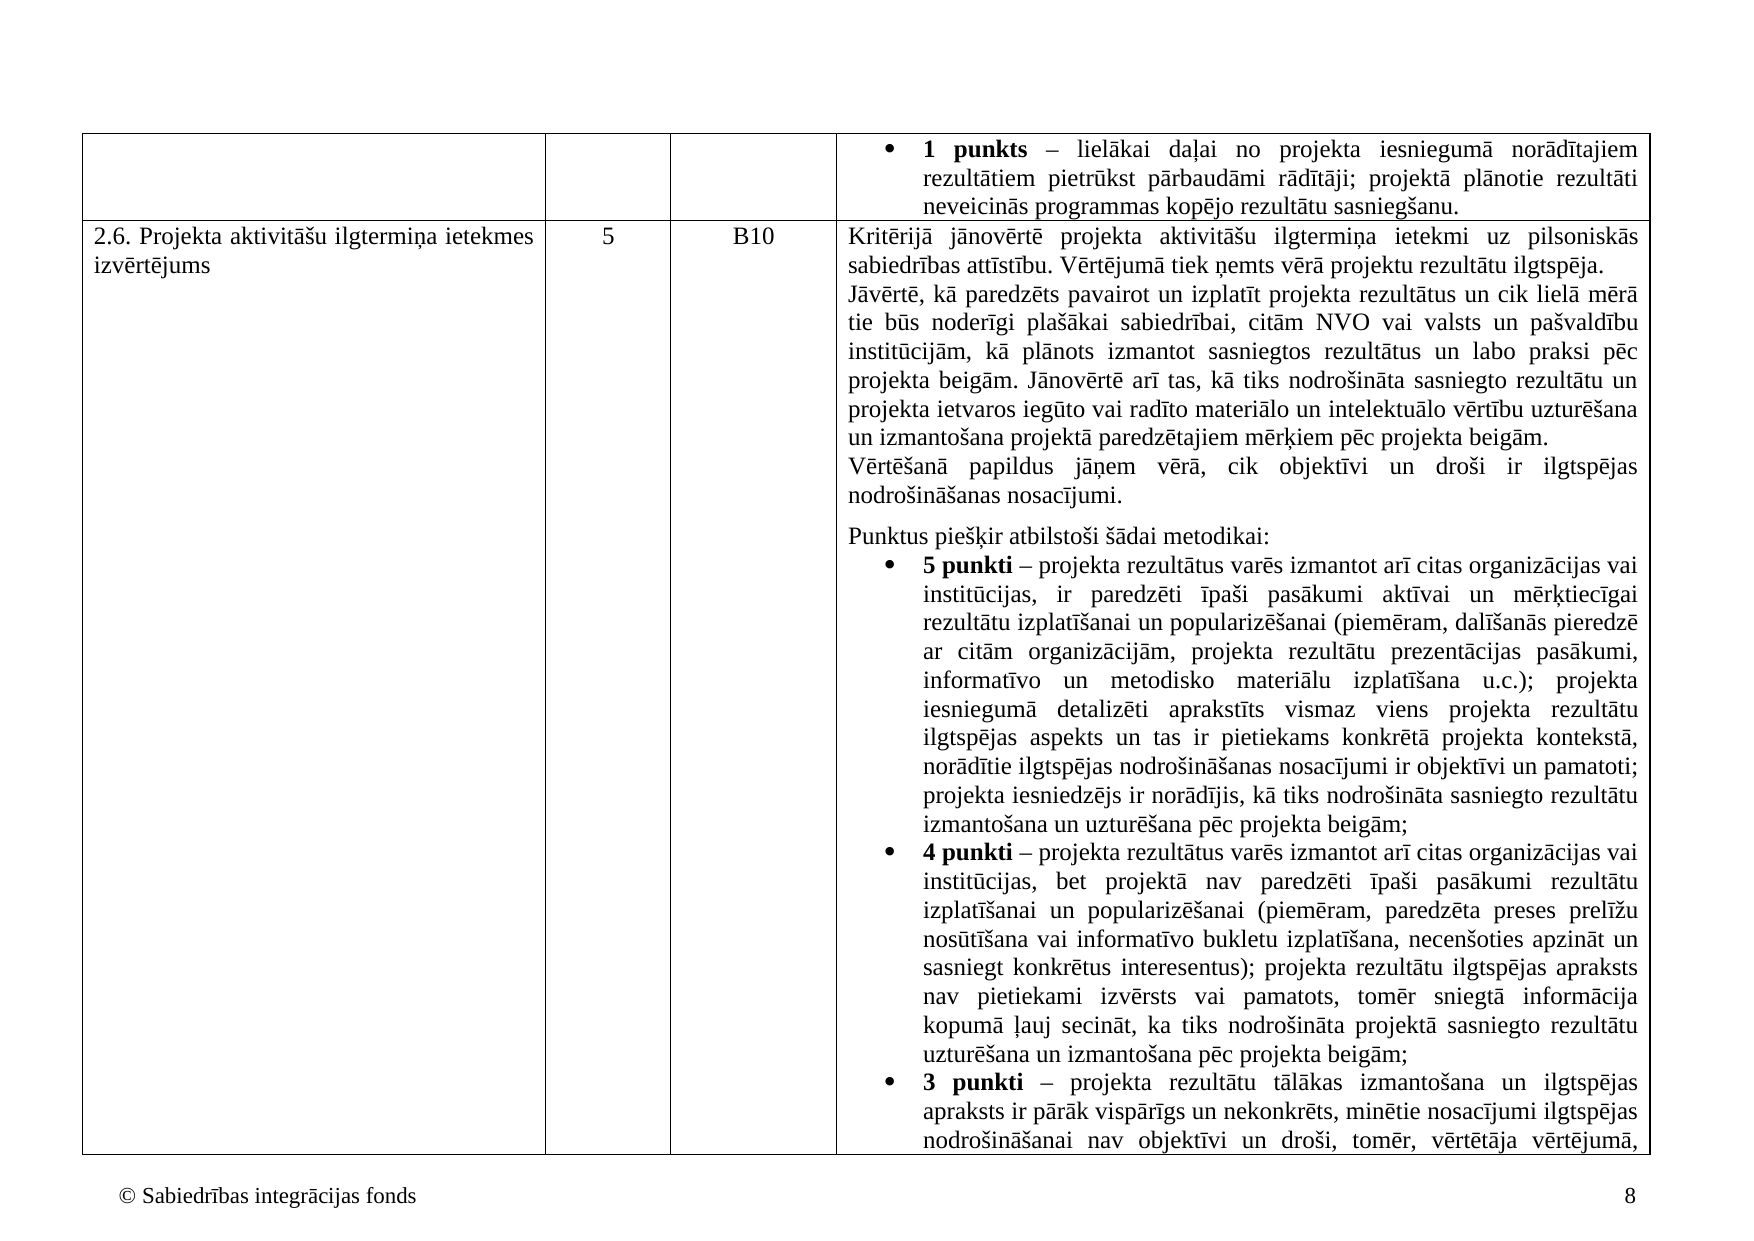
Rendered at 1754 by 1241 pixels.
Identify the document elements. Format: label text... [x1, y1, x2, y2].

table_cell B9 [671, 134, 836, 220]
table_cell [837, 221, 1649, 1154]
table_cell B10 [671, 221, 836, 1154]
table_cell 5 [546, 134, 670, 220]
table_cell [837, 134, 1649, 220]
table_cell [83, 221, 545, 1154]
table_cell 5 [546, 221, 670, 1154]
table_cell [83, 134, 545, 220]
